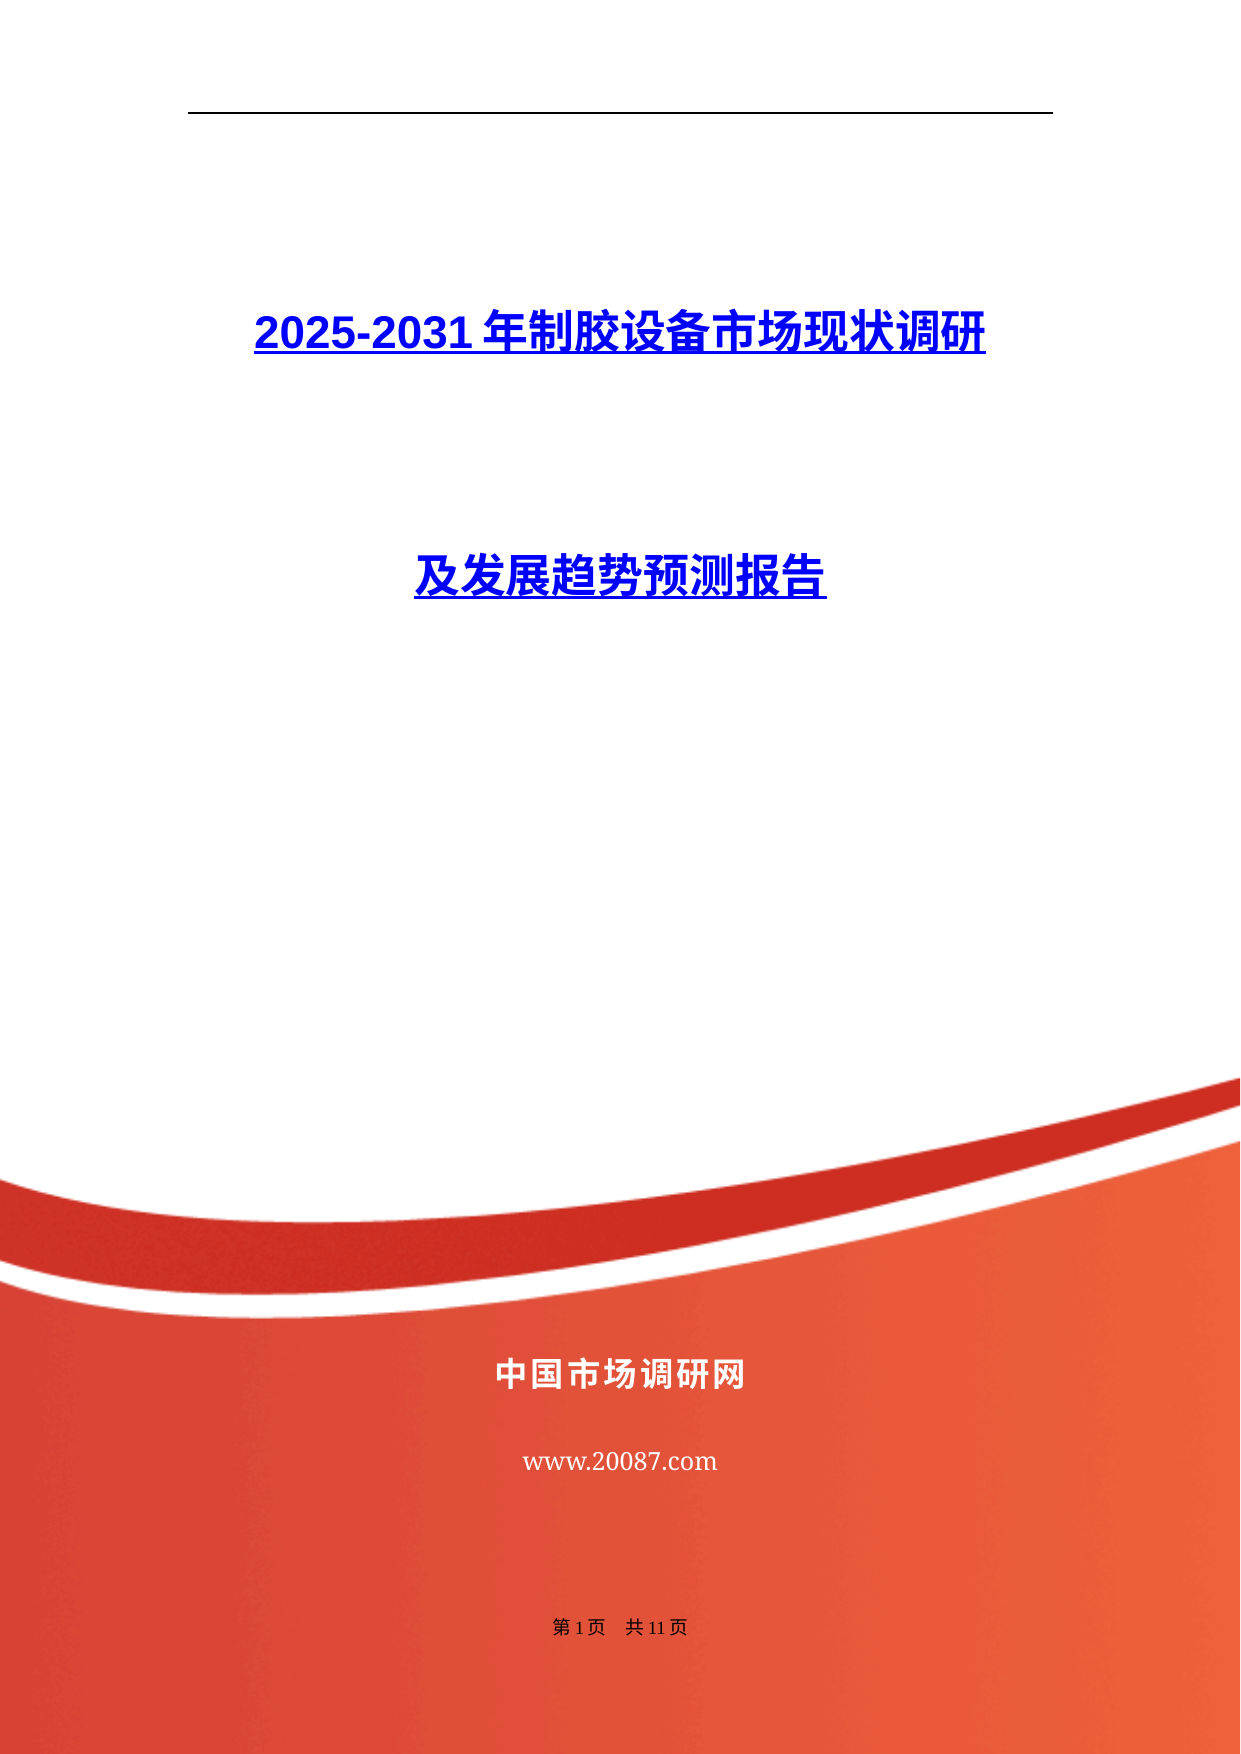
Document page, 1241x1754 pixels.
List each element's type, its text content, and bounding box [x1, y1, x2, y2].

picture [0, 1006, 1241, 1754]
text www.20087.com [187, 1428, 1053, 1493]
subtitle 中国市场调研网 [187, 1339, 1053, 1404]
table_header 2025-2031年制胶设备市场现状调研及发展趋势预测报告 [188, 207, 1053, 773]
